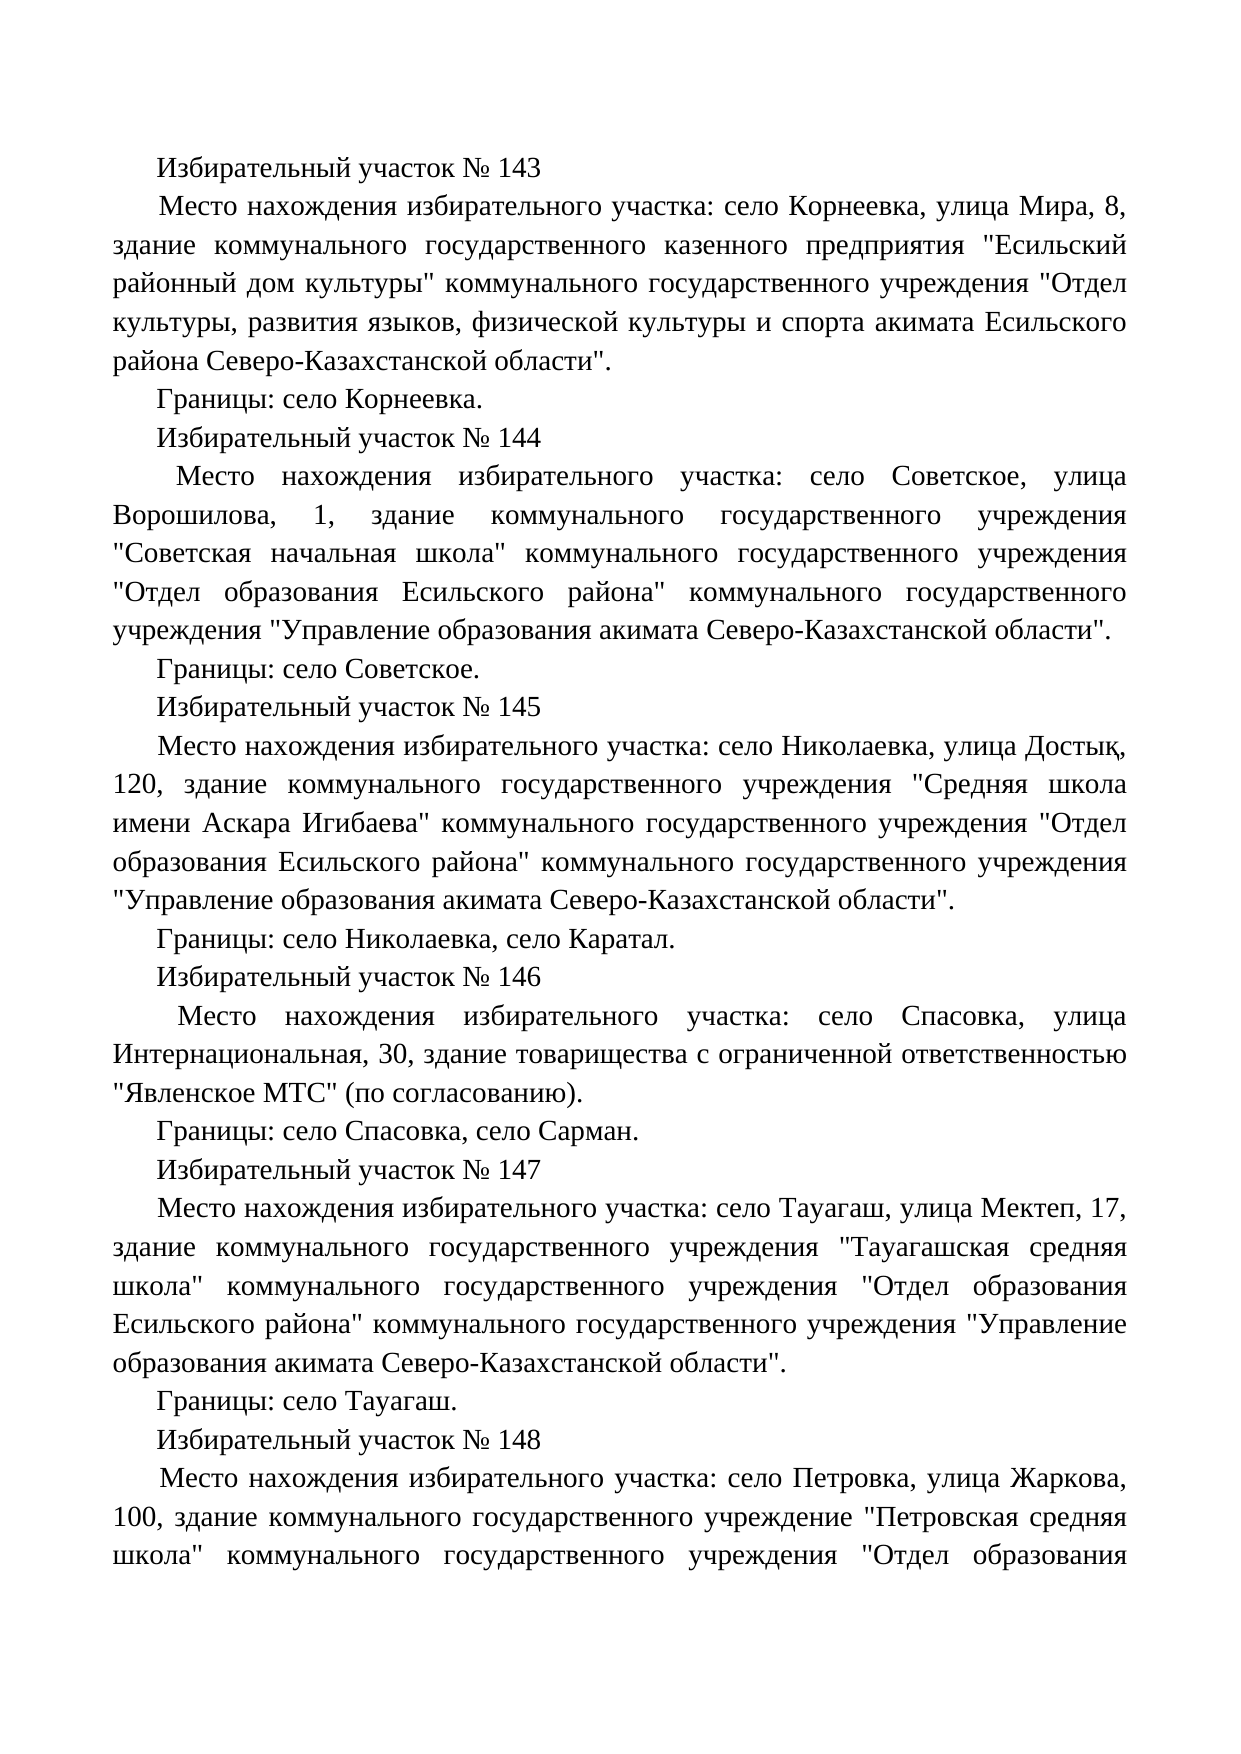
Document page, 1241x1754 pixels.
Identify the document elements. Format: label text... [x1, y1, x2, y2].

text Границы: село Корнеевка. [112, 381, 1128, 415]
text Место нахождения избирательного участка: село Советское, улица Ворошилова, 1, здание коммунального государственного учреждения "Советская начальная школа" коммунального государственного учреждения "Отдел образования Есильского района" коммунального государственного учреждения "Управление образования акимата Северо-Казахстанской области". [112, 458, 1128, 646]
text Место нахождения избирательного участка: село Спасовка, улица Интернациональная, 30, здание товарищества с ограниченной ответственностью "Явленское МТС" (по согласованию). [112, 998, 1128, 1108]
text Место нахождения избирательного участка: село Николаевка, улица Достық, 120, здание коммунального государственного учреждения "Средняя школа имени Аскара Игибаева" коммунального государственного учреждения "Отдел образования Есильского района" коммунального государственного учреждения "Управление образования акимата Северо-Казахстанской области". [112, 728, 1128, 916]
text Границы: село Николаевка, село Каратал. [112, 921, 1128, 954]
text Место нахождения избирательного участка: село Тауагаш, улица Мектеп, 17, здание коммунального государственного учреждения "Тауагашская средняя школа" коммунального государственного учреждения "Отдел образования Есильского района" коммунального государственного учреждения "Управление образования акимата Северо-Казахстанской области". [112, 1191, 1128, 1378]
text Избирательный участок № 147 [112, 1152, 1128, 1186]
text Место нахождения избирательного участка: село Корнеевка, улица Мира, 8, здание коммунального государственного казенного предприятия "Есильский районный дом культуры" коммунального государственного учреждения "Отдел культуры, развития языков, физической культуры и спорта акимата Есильского района Северо-Казахстанской области". [112, 188, 1128, 376]
text Избирательный участок № 146 [112, 959, 1128, 993]
text Избирательный участок № 143 [112, 150, 1128, 183]
text Избирательный участок № 145 [112, 689, 1128, 723]
text Избирательный участок № 148 [112, 1422, 1128, 1455]
text Избирательный участок № 144 [112, 420, 1128, 453]
text Границы: село Советское. [112, 651, 1128, 684]
text Границы: село Тауагаш. [112, 1383, 1128, 1417]
text Границы: село Спасовка, село Сарман. [112, 1113, 1128, 1147]
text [112, 1460, 1128, 1571]
